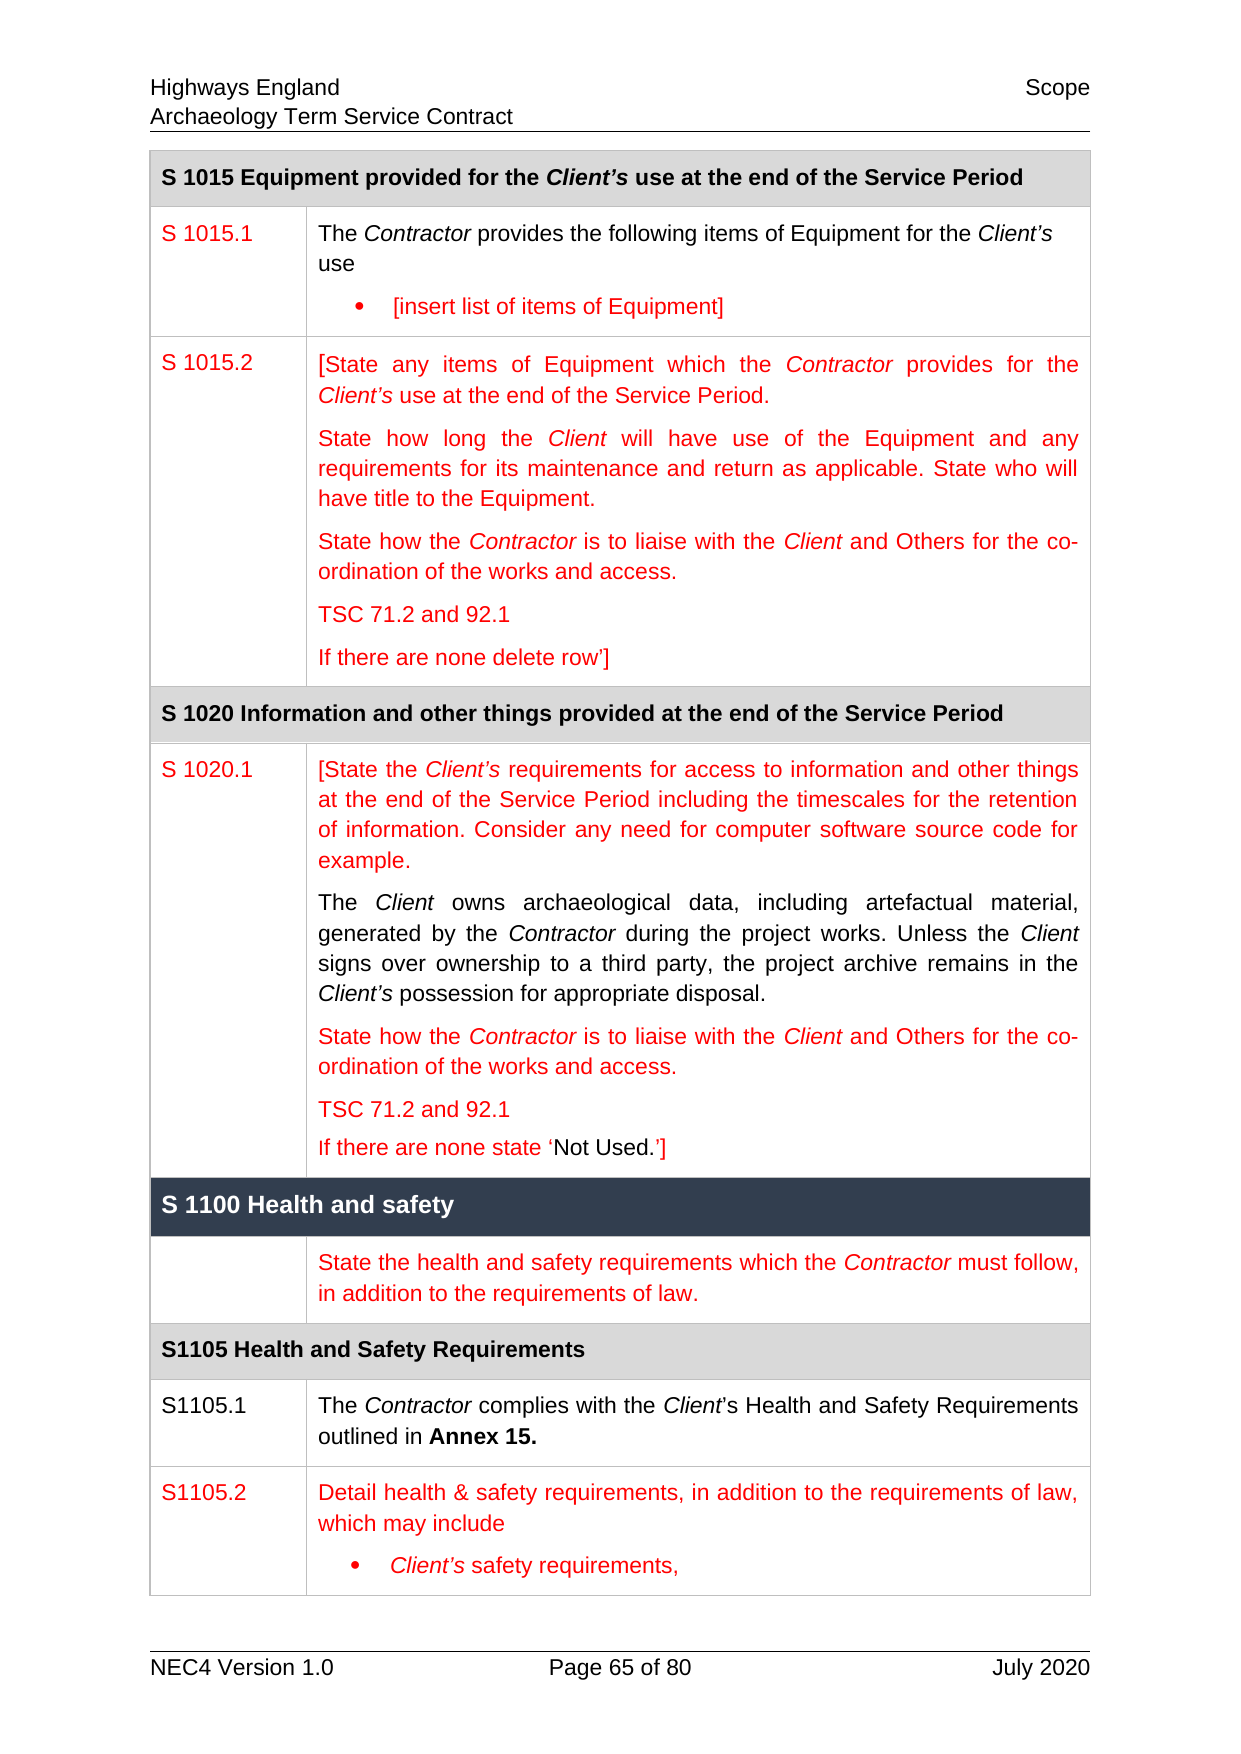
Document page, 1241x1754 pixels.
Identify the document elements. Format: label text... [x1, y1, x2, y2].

table_cell State the health and safety requirements which the Contractor must follow, in addition to the requirements of law. [307, 1237, 1090, 1323]
table_cell S 1100 Health and safety [151, 1178, 1090, 1236]
table_cell The Contractor provides the following items of Equipment for the Client’s use [insert list of items of Equipment] [307, 207, 1090, 336]
table_cell S 1020 Information and other things provided at the end of the Service Period [151, 687, 1090, 742]
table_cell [307, 1467, 1090, 1595]
table_cell S 1015 Equipment provided for the Client’s use at the end of the Service Period [151, 151, 1090, 206]
table_cell S1105 Health and Safety Requirements [151, 1324, 1090, 1379]
table_cell S1105.2 [151, 1467, 306, 1595]
table_cell S 1015.2 [151, 337, 306, 686]
table_cell S 1020.1 [151, 744, 306, 1177]
table_cell [State the Client’s requirements for access to information and other things at the end of the Service Period including the timescales for the retention of information. Consider any need for computer software source code for example. The Client owns archaeological data, including artefactual material, generated by the Contractor during the project works. Unless the Client signs over ownership to a third party, the project archive remains in the Client’s possession for appropriate disposal. State how the Contractor is to liaise with the Client and Others for the co-ordination of the works and access. TSC 71.2 and 92.1 If there are none state ‘Not Used.’] [307, 744, 1090, 1177]
table_cell The Contractor complies with the Client’s Health and Safety Requirements outlined in Annex 15. [307, 1380, 1090, 1466]
table_cell S 1015.1 [151, 207, 306, 336]
table_cell [State any items of Equipment which the Contractor provides for the Client’s use at the end of the Service Period. State how long the Client will have use of the Equipment and any requirements for its maintenance and return as applicable. State who will have title to the Equipment. State how the Contractor is to liaise with the Client and Others for the co-ordination of the works and access. TSC 71.2 and 92.1 If there are none delete row’] [307, 337, 1090, 686]
table_cell S1105.1 [151, 1380, 306, 1466]
table_cell [151, 1237, 306, 1323]
